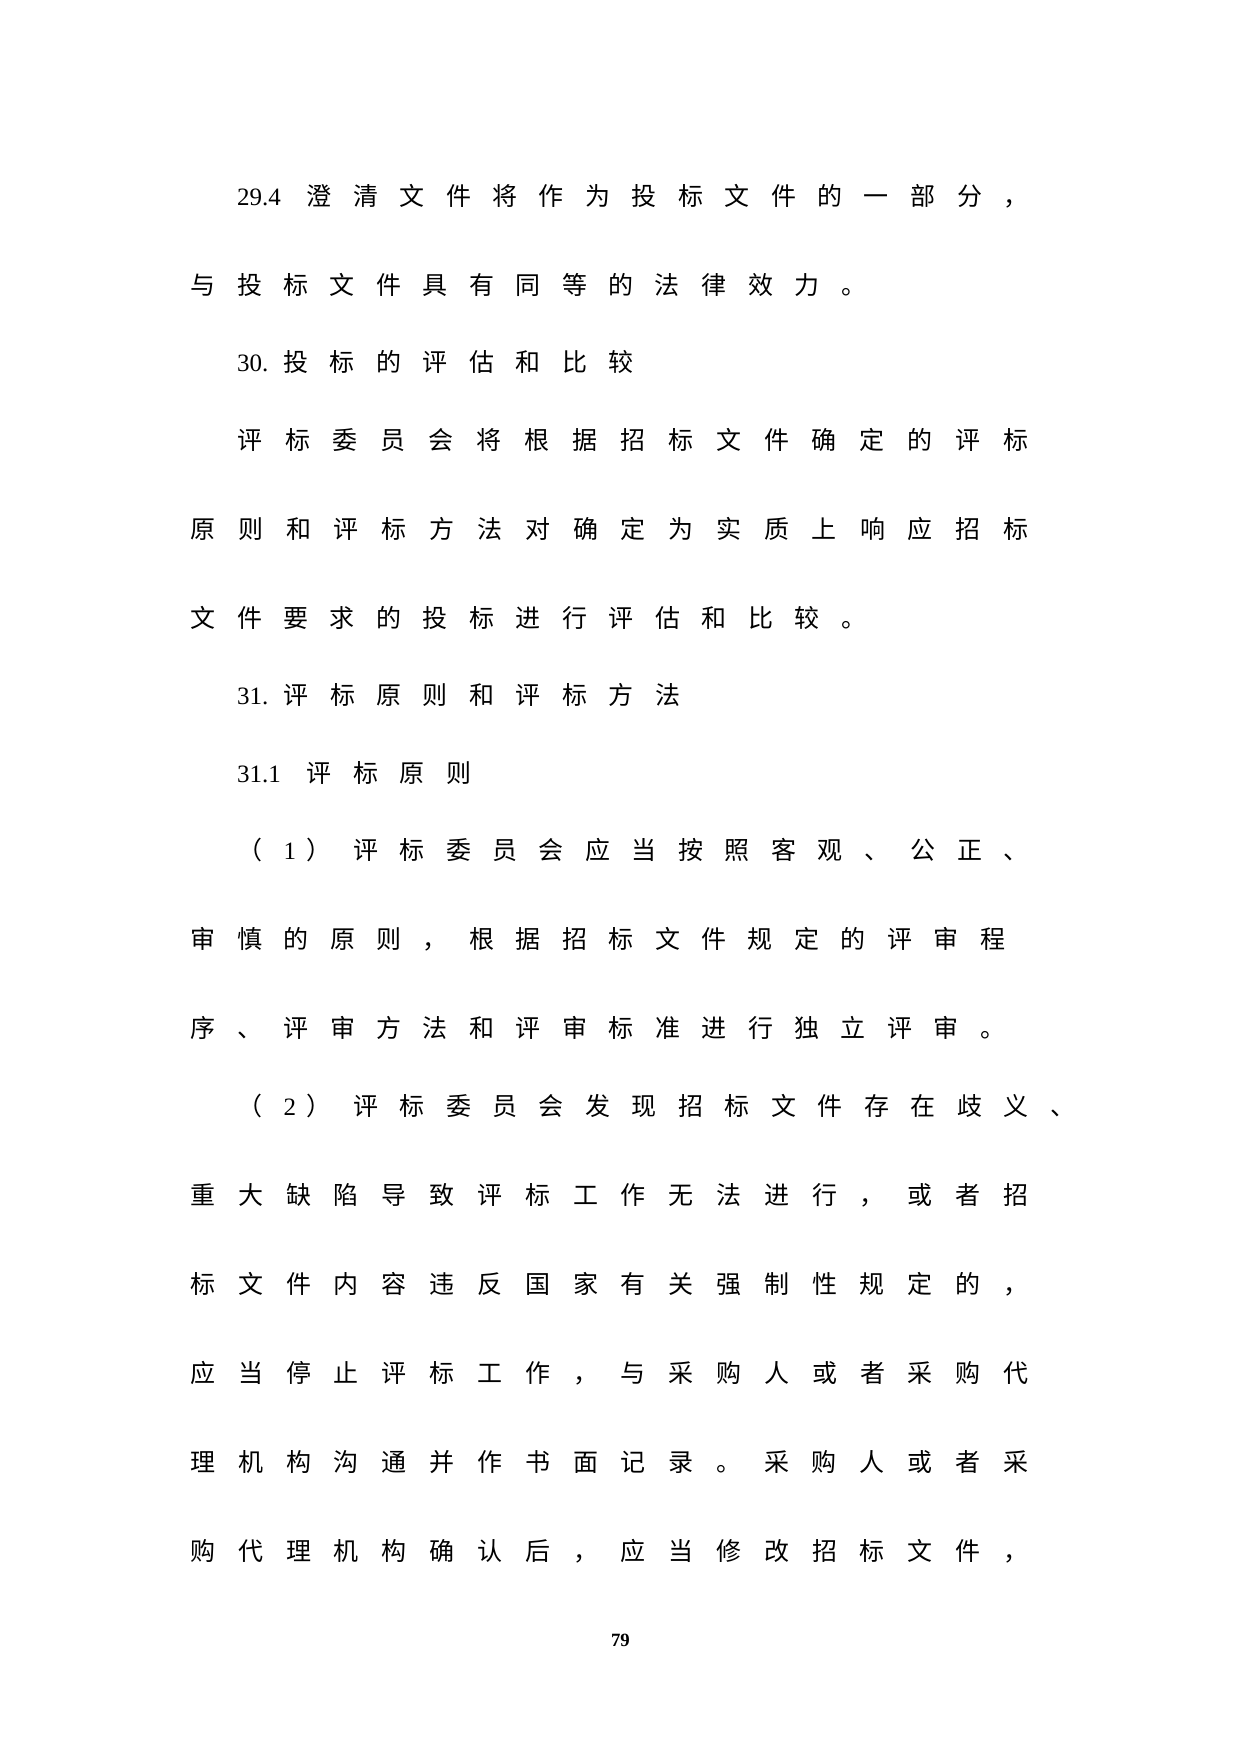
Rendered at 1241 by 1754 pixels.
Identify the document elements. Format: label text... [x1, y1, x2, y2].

text 31.1 评标原则 [190, 742, 1050, 801]
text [190, 1075, 1050, 1579]
text 29.4 澄清文件将作为投标文件的一部分，与投标文件具有同等的法律效力。 [190, 164, 1050, 313]
text 评标委员会将根据招标文件确定的评标原则和评标方法对确定为实质上响应招标文件要求的投标进行评估和比较。 [190, 408, 1050, 646]
text 31. 评标原则和评标方法 [190, 664, 1050, 723]
text 30. 投标的评估和比较 [190, 331, 1050, 390]
text （1）评标委员会应当按照客观、公正、审慎的原则，根据招标文件规定的评审程序、评审方法和评审标准进行独立评审。 [190, 819, 1050, 1057]
